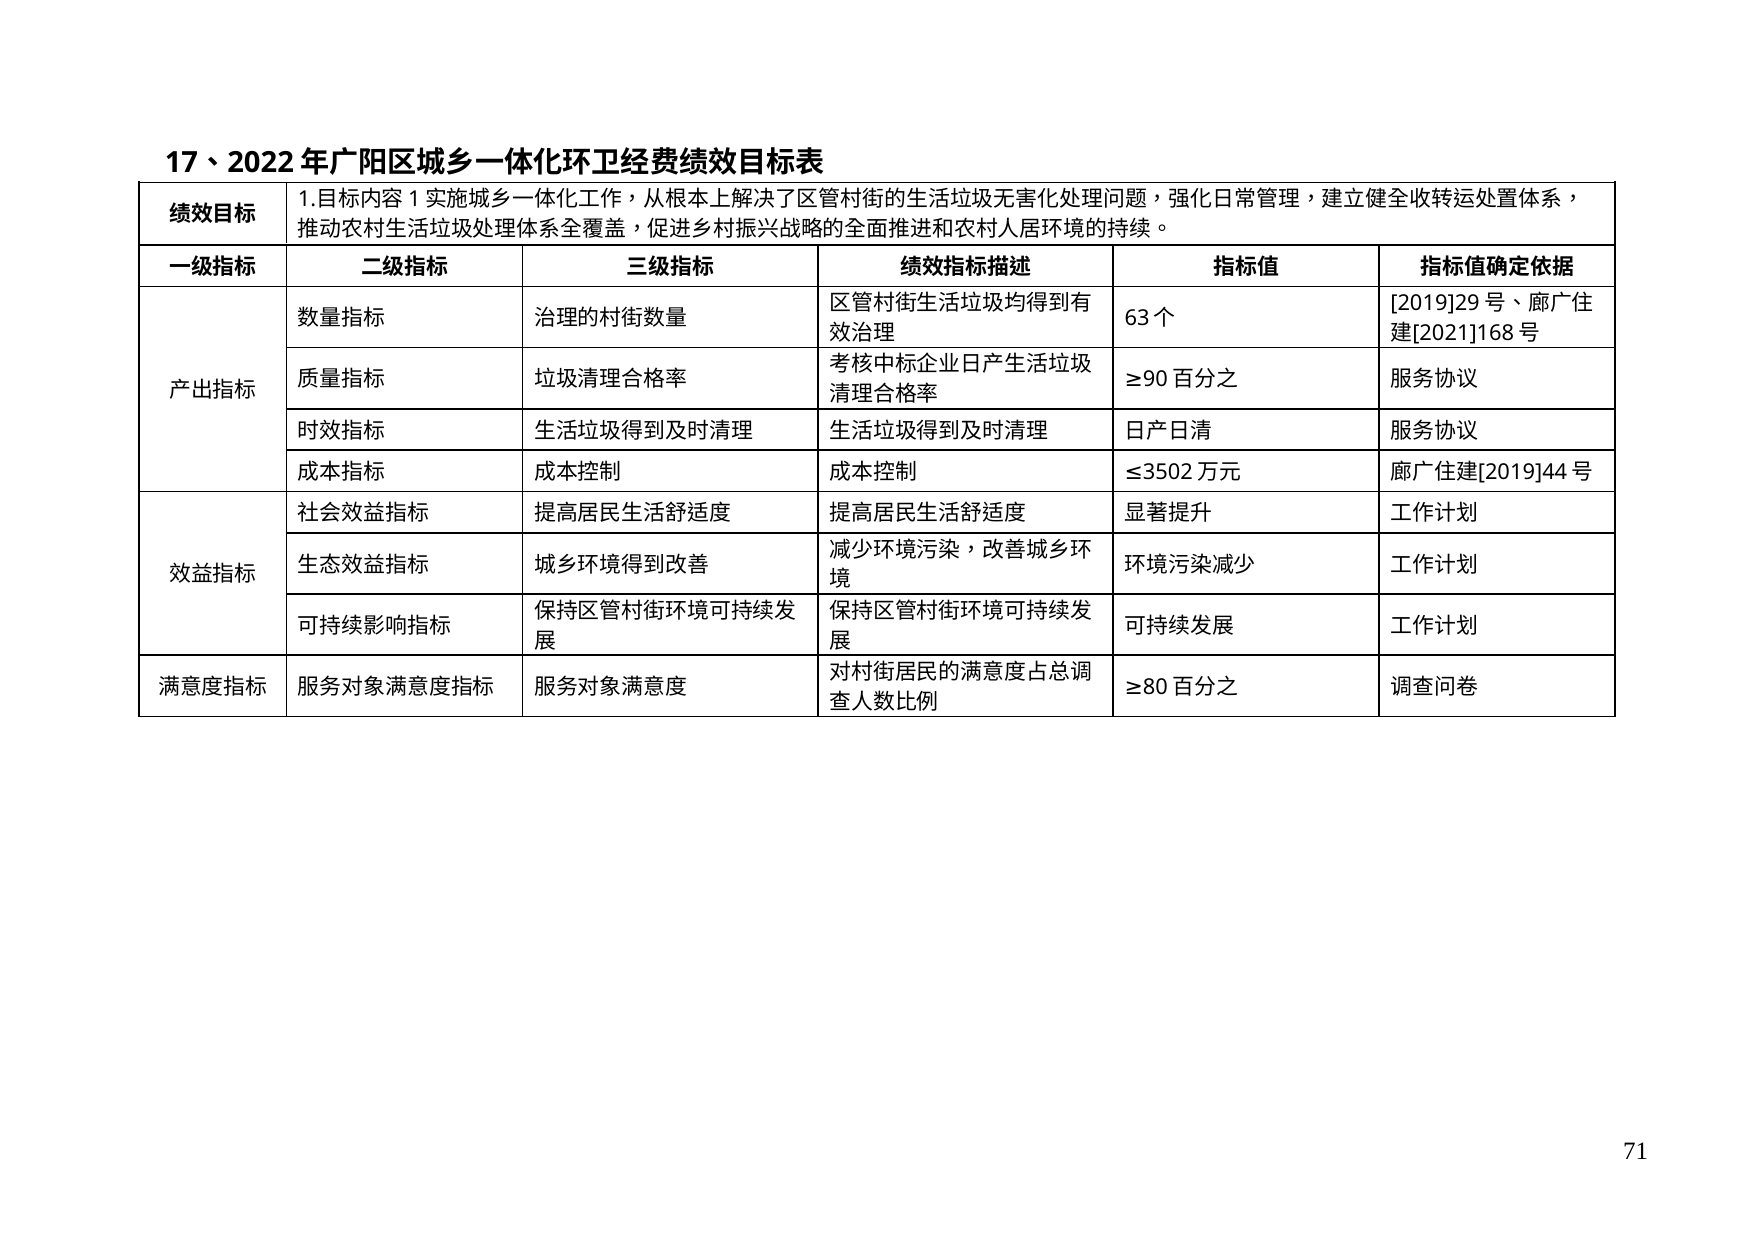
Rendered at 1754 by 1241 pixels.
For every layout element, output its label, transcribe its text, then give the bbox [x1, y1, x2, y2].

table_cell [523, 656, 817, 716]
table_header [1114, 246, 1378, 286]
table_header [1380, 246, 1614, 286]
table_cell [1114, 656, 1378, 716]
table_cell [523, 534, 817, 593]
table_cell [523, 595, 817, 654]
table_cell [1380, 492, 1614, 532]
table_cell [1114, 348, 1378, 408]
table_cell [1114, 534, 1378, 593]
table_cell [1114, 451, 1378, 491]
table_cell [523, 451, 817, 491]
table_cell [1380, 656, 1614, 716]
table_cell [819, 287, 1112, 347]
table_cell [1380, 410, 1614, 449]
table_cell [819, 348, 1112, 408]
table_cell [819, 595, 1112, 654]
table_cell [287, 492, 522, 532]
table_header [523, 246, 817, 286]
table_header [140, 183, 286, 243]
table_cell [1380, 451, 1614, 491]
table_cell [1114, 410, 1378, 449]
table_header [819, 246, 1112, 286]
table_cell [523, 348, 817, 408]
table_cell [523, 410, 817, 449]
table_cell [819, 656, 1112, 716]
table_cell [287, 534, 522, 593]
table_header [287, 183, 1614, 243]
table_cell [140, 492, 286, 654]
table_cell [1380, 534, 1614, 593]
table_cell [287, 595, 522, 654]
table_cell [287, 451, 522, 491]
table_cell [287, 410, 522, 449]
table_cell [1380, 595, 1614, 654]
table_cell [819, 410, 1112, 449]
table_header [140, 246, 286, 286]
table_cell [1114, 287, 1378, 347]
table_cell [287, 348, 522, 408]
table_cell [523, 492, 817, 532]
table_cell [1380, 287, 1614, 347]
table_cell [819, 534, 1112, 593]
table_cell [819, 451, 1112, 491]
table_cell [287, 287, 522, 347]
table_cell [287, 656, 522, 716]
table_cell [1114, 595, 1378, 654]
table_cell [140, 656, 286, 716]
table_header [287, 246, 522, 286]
text 17、2022年广阳区城乡一体化环卫经费绩效目标表 [106, 142, 1648, 181]
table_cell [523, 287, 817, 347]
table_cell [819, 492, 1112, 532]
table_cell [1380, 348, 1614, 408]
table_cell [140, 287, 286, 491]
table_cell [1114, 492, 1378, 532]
